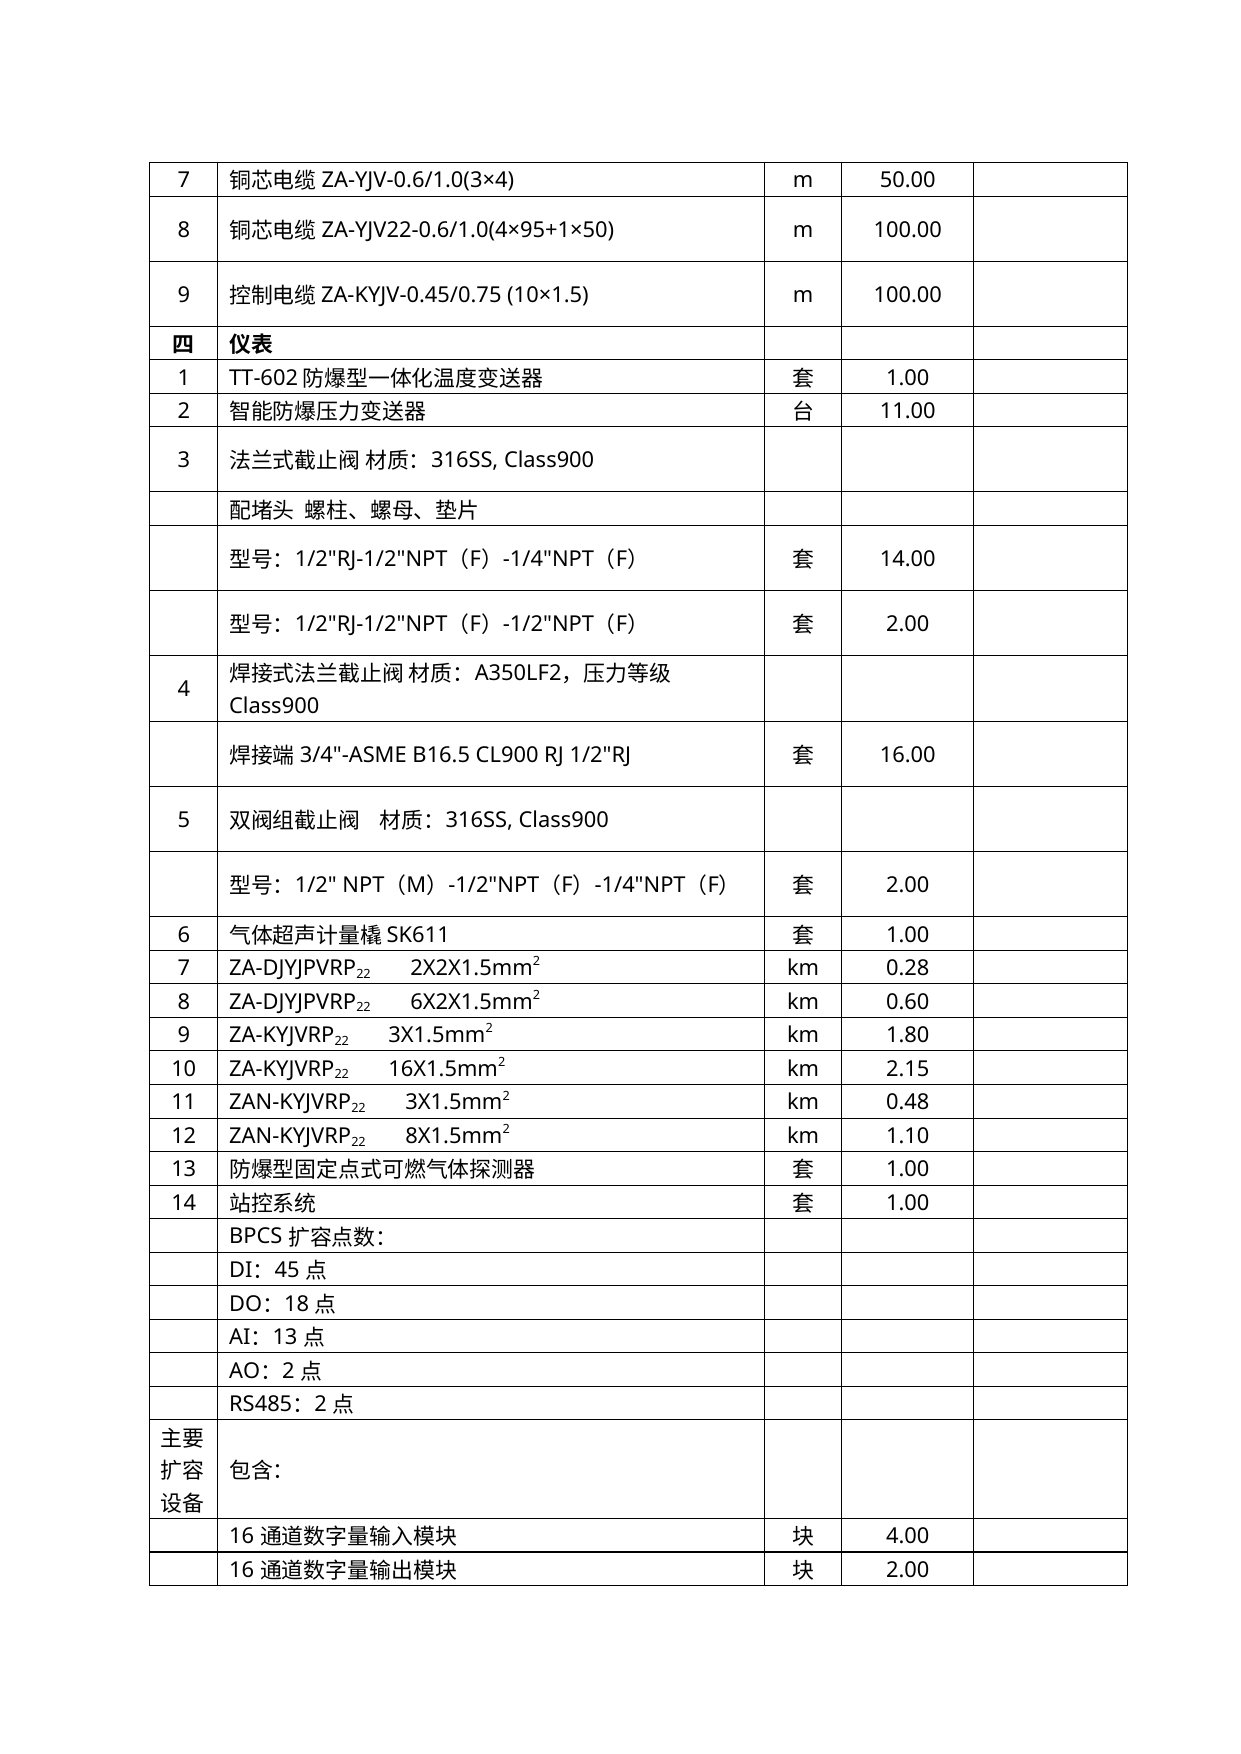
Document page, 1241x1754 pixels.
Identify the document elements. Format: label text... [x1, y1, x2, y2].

table_cell 站控系统 [218, 1186, 764, 1218]
table_cell 焊接式法兰截止阀 材质：A350LF2，压力等级 Class900 [218, 656, 764, 721]
table_cell [842, 1387, 973, 1419]
table_cell [974, 917, 1127, 950]
table_cell ZAN-KYJVRP22 8X1.5mm2 [218, 1119, 764, 1151]
table_cell [765, 1353, 841, 1386]
table_cell [842, 1286, 973, 1319]
table_cell 1.00 [842, 1152, 973, 1184]
table_cell [150, 1387, 217, 1419]
table_cell 8 [150, 984, 217, 1017]
table_cell [974, 427, 1127, 491]
table_cell 铜芯电缆 ZA-YJV22-0.6/1.0(4×95+1×50) [218, 197, 764, 261]
table_cell [974, 1420, 1127, 1518]
table_cell [974, 1152, 1127, 1184]
table_cell 4.00 [842, 1519, 973, 1551]
table_cell 2.00 [842, 1553, 973, 1585]
table_cell TT-602防爆型一体化温度变送器 [218, 360, 764, 393]
table_cell 2.15 [842, 1051, 973, 1084]
table_cell 主要扩容设备 [150, 1420, 217, 1518]
table_cell [974, 197, 1127, 261]
table_cell [842, 1219, 973, 1252]
table_cell [974, 1018, 1127, 1050]
table_cell [974, 1320, 1127, 1352]
table_cell 100.00 [842, 197, 973, 261]
table_cell [150, 1353, 217, 1386]
table_cell [842, 1320, 973, 1352]
table_cell [765, 1286, 841, 1319]
table_cell 四 [150, 327, 217, 359]
table_cell km [765, 984, 841, 1017]
table_cell 10 [150, 1051, 217, 1084]
table_cell km [765, 1018, 841, 1050]
table_cell 14.00 [842, 526, 973, 590]
table_cell [150, 1553, 217, 1585]
table_cell 配堵头 螺柱、螺母、垫片 [218, 492, 764, 525]
table_cell 1.00 [842, 917, 973, 950]
table_cell 50.00 [842, 163, 973, 196]
table_cell [765, 1320, 841, 1352]
table_cell 12 [150, 1119, 217, 1151]
table_cell [974, 1119, 1127, 1151]
table_cell DO：18 点 [218, 1286, 764, 1319]
table_cell km [765, 1119, 841, 1151]
table_cell [974, 1519, 1127, 1551]
table_cell [842, 656, 973, 721]
table_cell ZAN-KYJVRP22 3X1.5mm2 [218, 1085, 764, 1117]
table_cell 块 [765, 1519, 841, 1551]
table_cell [842, 1253, 973, 1285]
table_cell 0.60 [842, 984, 973, 1017]
table_cell [974, 394, 1127, 426]
table_cell [842, 1353, 973, 1386]
table_cell 智能防爆压力变送器 [218, 394, 764, 426]
table_cell [765, 1420, 841, 1518]
table_cell 11 [150, 1085, 217, 1117]
table_cell 包含： [218, 1420, 764, 1518]
table_cell [842, 427, 973, 491]
table_cell DI：45 点 [218, 1253, 764, 1285]
table_cell [150, 526, 217, 590]
table_cell [974, 1387, 1127, 1419]
table_cell BPCS 扩容点数： [218, 1219, 764, 1252]
table_cell AO：2 点 [218, 1353, 764, 1386]
table_cell 16 通道数字量输入模块 [218, 1519, 764, 1551]
table_cell 3 [150, 427, 217, 491]
table_cell [974, 1353, 1127, 1386]
table_cell km [765, 1051, 841, 1084]
table_cell 1.00 [842, 360, 973, 393]
table_cell [150, 591, 217, 655]
table_cell [974, 656, 1127, 721]
table_cell [842, 1420, 973, 1518]
table_cell [765, 492, 841, 525]
table_cell m [765, 262, 841, 326]
table_cell [974, 984, 1127, 1017]
table_cell RS485：2 点 [218, 1387, 764, 1419]
table_cell [842, 327, 973, 359]
table_cell [974, 1186, 1127, 1218]
table_cell 仪表 [218, 327, 764, 359]
table_cell 铜芯电缆 ZA-YJV-0.6/1.0(3×4) [218, 163, 764, 196]
table_cell ZA-KYJVRP22 3X1.5mm2 [218, 1018, 764, 1050]
table_cell 7 [150, 163, 217, 196]
table_cell km [765, 1085, 841, 1117]
table_cell 气体超声计量橇SK611 [218, 917, 764, 950]
table_cell [150, 722, 217, 786]
table_cell 4 [150, 656, 217, 721]
table_cell [974, 163, 1127, 196]
table_cell 套 [765, 917, 841, 950]
table_cell 5 [150, 787, 217, 851]
table_cell 台 [765, 394, 841, 426]
table_cell 2.00 [842, 591, 973, 655]
table_cell AI：13 点 [218, 1320, 764, 1352]
table_cell 9 [150, 1018, 217, 1050]
table_cell [150, 1219, 217, 1252]
table_cell [765, 1253, 841, 1285]
table_cell [765, 1219, 841, 1252]
table_cell 焊接端 3/4"-ASME B16.5 CL900 RJ 1/2"RJ [218, 722, 764, 786]
table_cell 型号：1/2"RJ-1/2"NPT（F）-1/2"NPT（F） [218, 591, 764, 655]
table_cell 8 [150, 197, 217, 261]
table_cell [974, 360, 1127, 393]
table_cell [974, 852, 1127, 916]
table_cell 套 [765, 1152, 841, 1184]
table_cell 双阀组截止阀 材质：316SS, Class900 [218, 787, 764, 851]
table_cell 1.80 [842, 1018, 973, 1050]
table_cell m [765, 163, 841, 196]
table_cell 套 [765, 1186, 841, 1218]
table_cell ZA-KYJVRP22 16X1.5mm2 [218, 1051, 764, 1084]
table_cell [842, 787, 973, 851]
table_cell [974, 1085, 1127, 1117]
table_cell 1.00 [842, 1186, 973, 1218]
table_cell 0.48 [842, 1085, 973, 1117]
table_cell 6 [150, 917, 217, 950]
table_cell [150, 1519, 217, 1551]
table_cell 14 [150, 1186, 217, 1218]
table_cell [974, 1219, 1127, 1252]
table_cell [974, 492, 1127, 525]
table_cell [150, 492, 217, 525]
table_cell 9 [150, 262, 217, 326]
table_cell [974, 591, 1127, 655]
table_cell 防爆型固定点式可燃气体探测器 [218, 1152, 764, 1184]
table_cell 7 [150, 951, 217, 983]
table_cell 控制电缆ZA-KYJV-0.45/0.75 (10×1.5) [218, 262, 764, 326]
table_cell 2.00 [842, 852, 973, 916]
table_cell [150, 1286, 217, 1319]
table_cell [150, 852, 217, 916]
table_cell 11.00 [842, 394, 973, 426]
table_cell [974, 787, 1127, 851]
table_cell 16.00 [842, 722, 973, 786]
table_cell 13 [150, 1152, 217, 1184]
table_cell [765, 327, 841, 359]
table_cell [974, 262, 1127, 326]
table_cell [765, 656, 841, 721]
table_cell 套 [765, 360, 841, 393]
table_cell [974, 1553, 1127, 1585]
table_cell 型号：1/2"RJ-1/2"NPT（F）-1/4"NPT（F） [218, 526, 764, 590]
table_cell 1 [150, 360, 217, 393]
table_cell [974, 1051, 1127, 1084]
table_cell [974, 951, 1127, 983]
table_cell [974, 327, 1127, 359]
table_cell [765, 1387, 841, 1419]
table_cell [765, 787, 841, 851]
table_cell [150, 1320, 217, 1352]
table_cell 块 [765, 1553, 841, 1585]
table_cell 套 [765, 526, 841, 590]
table_cell [974, 1286, 1127, 1319]
table_cell 2 [150, 394, 217, 426]
table_cell km [765, 951, 841, 983]
table_cell [974, 526, 1127, 590]
table_cell 套 [765, 591, 841, 655]
table_cell [974, 722, 1127, 786]
table_cell 1.10 [842, 1119, 973, 1151]
table_cell [974, 1253, 1127, 1285]
table_cell 套 [765, 722, 841, 786]
table_cell ZA-DJYJPVRP22 6X2X1.5mm2 [218, 984, 764, 1017]
table_cell 法兰式截止阀 材质：316SS, Class900 [218, 427, 764, 491]
table_cell m [765, 197, 841, 261]
table_cell [765, 427, 841, 491]
table_cell [842, 492, 973, 525]
table_cell 100.00 [842, 262, 973, 326]
table_cell 套 [765, 852, 841, 916]
table_cell ZA-DJYJPVRP22 2X2X1.5mm2 [218, 951, 764, 983]
table_cell 0.28 [842, 951, 973, 983]
table_cell 型号：1/2" NPT（M）-1/2"NPT（F）-1/4"NPT（F） [218, 852, 764, 916]
table_cell 16 通道数字量输出模块 [218, 1553, 764, 1585]
table_cell [150, 1253, 217, 1285]
